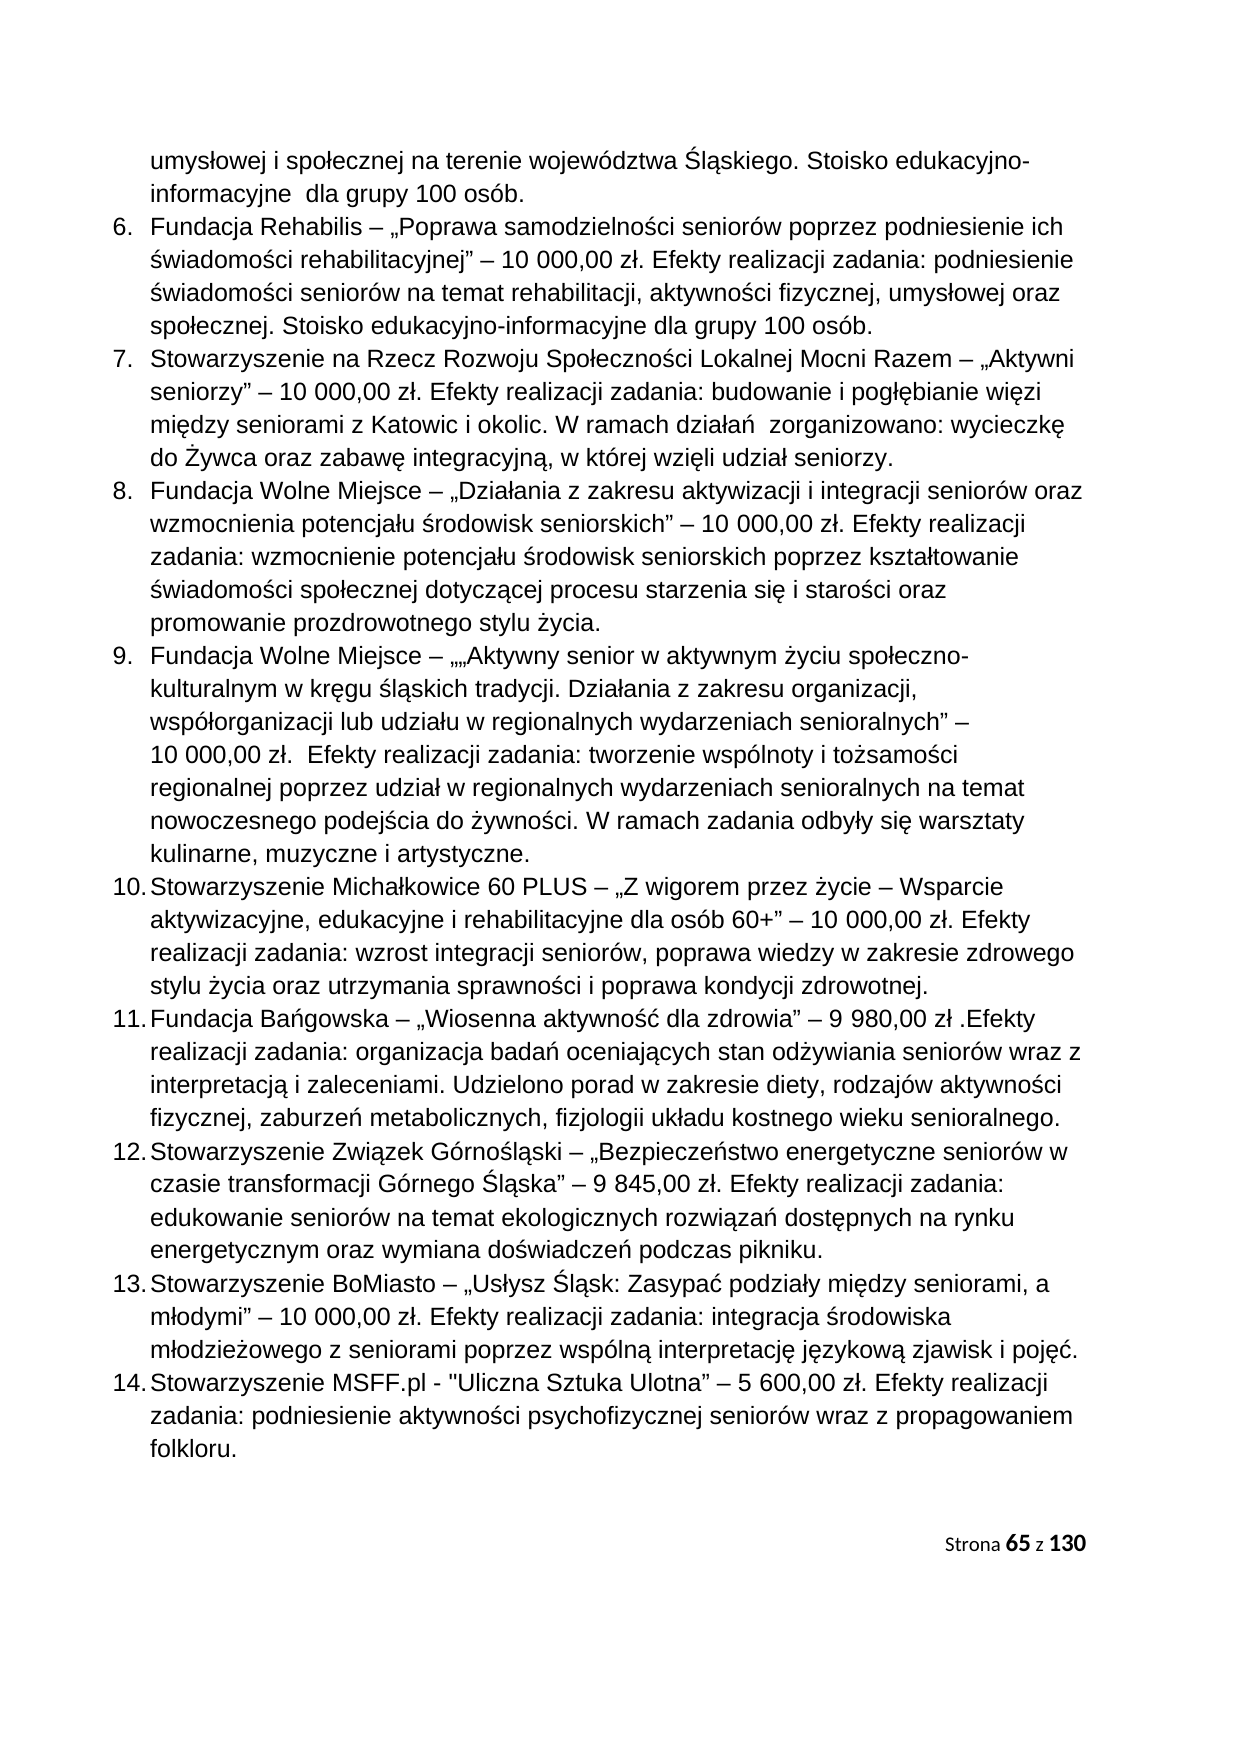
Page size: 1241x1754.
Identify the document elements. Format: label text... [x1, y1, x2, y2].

list Stowarzyszenie Związek Górnośląski – „Bezpieczeństwo energetyczne seniorów w czasie transformacji Górnego Śląska” – 9 845,00 zł. Efekty realizacji zadania: edukowanie seniorów na temat ekologicznych rozwiązań dostępnych na rynku energetycznym oraz wymiana doświadczeń podczas pikniku. [112, 1136, 1086, 1264]
list Fundacja Rehabilis – „Poprawa samodzielności seniorów poprzez podniesienie ich świadomości rehabilitacyjnej” – 10 000,00 zł. Efekty realizacji zadania: podniesienie świadomości seniorów na temat rehabilitacji, aktywności fizycznej, umysłowej oraz społecznej. Stoisko edukacyjno-informacyjne dla grupy 100 osób. [112, 212, 1086, 340]
list Fundacja Wolne Miejsce – „Działania z zakresu aktywizacji i integracji seniorów oraz wzmocnienia potencjału środowisk seniorskich” – 10 000,00 zł. Efekty realizacji zadania: wzmocnienie potencjału środowisk seniorskich poprzez kształtowanie świadomości społecznej dotyczącej procesu starzenia się i starości oraz promowanie prozdrowotnego stylu życia. [112, 476, 1086, 637]
list Stowarzyszenie MSFF.pl - "Uliczna Sztuka Ulotna” – 5 600,00 zł. Efekty realizacji zadania: podniesienie aktywności psychofizycznej seniorów wraz z propagowaniem folkloru. [112, 1368, 1086, 1462]
list Stowarzyszenie BoMiasto – „Usłysz Śląsk: Zasypać podziały między seniorami, a młodymi” – 10 000,00 zł. Efekty realizacji zadania: integracja środowiska młodzieżowego z seniorami poprzez wspólną interpretację językową zjawisk i pojęć. [112, 1268, 1086, 1363]
list Fundacja Bańgowska – „Wiosenna aktywność dla zdrowia” – 9 980,00 zł .Efekty realizacji zadania: organizacja badań oceniających stan odżywiania seniorów wraz z interpretacją i zaleceniami. Udzielono porad w zakresie diety, rodzajów aktywności fizycznej, zaburzeń metabolicznych, fizjologii układu kostnego wieku senioralnego. [112, 1004, 1086, 1132]
list Fundacja Wolne Miejsce – „„Aktywny senior w aktywnym życiu społeczno-kulturalnym w kręgu śląskich tradycji. Działania z zakresu organizacji, współorganizacji lub udziału w regionalnych wydarzeniach senioralnych” – 10 000,00 zł. Efekty realizacji zadania: tworzenie wspólnoty i tożsamości regionalnej poprzez udział w regionalnych wydarzeniach senioralnych na temat nowoczesnego podejścia do żywności. W ramach zadania odbyły się warsztaty kulinarne, muzyczne i artystyczne. [112, 641, 1086, 868]
list Stowarzyszenie na Rzecz Rozwoju Społeczności Lokalnej Mocni Razem – „Aktywni seniorzy” – 10 000,00 zł. Efekty realizacji zadania: budowanie i pogłębianie więzi między seniorami z Katowic i okolic. W ramach działań zorganizowano: wycieczkę do Żywca oraz zabawę integracyjną, w której wzięli udział seniorzy. [112, 344, 1086, 472]
list Stowarzyszenie Michałkowice 60 PLUS – „Z wigorem przez życie – Wsparcie aktywizacyjne, edukacyjne i rehabilitacyjne dla osób 60+” – 10 000,00 zł. Efekty realizacji zadania: wzrost integracji seniorów, poprawa wiedzy w zakresie zdrowego stylu życia oraz utrzymania sprawności i poprawa kondycji zdrowotnej. [112, 872, 1086, 1000]
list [112, 146, 1086, 208]
